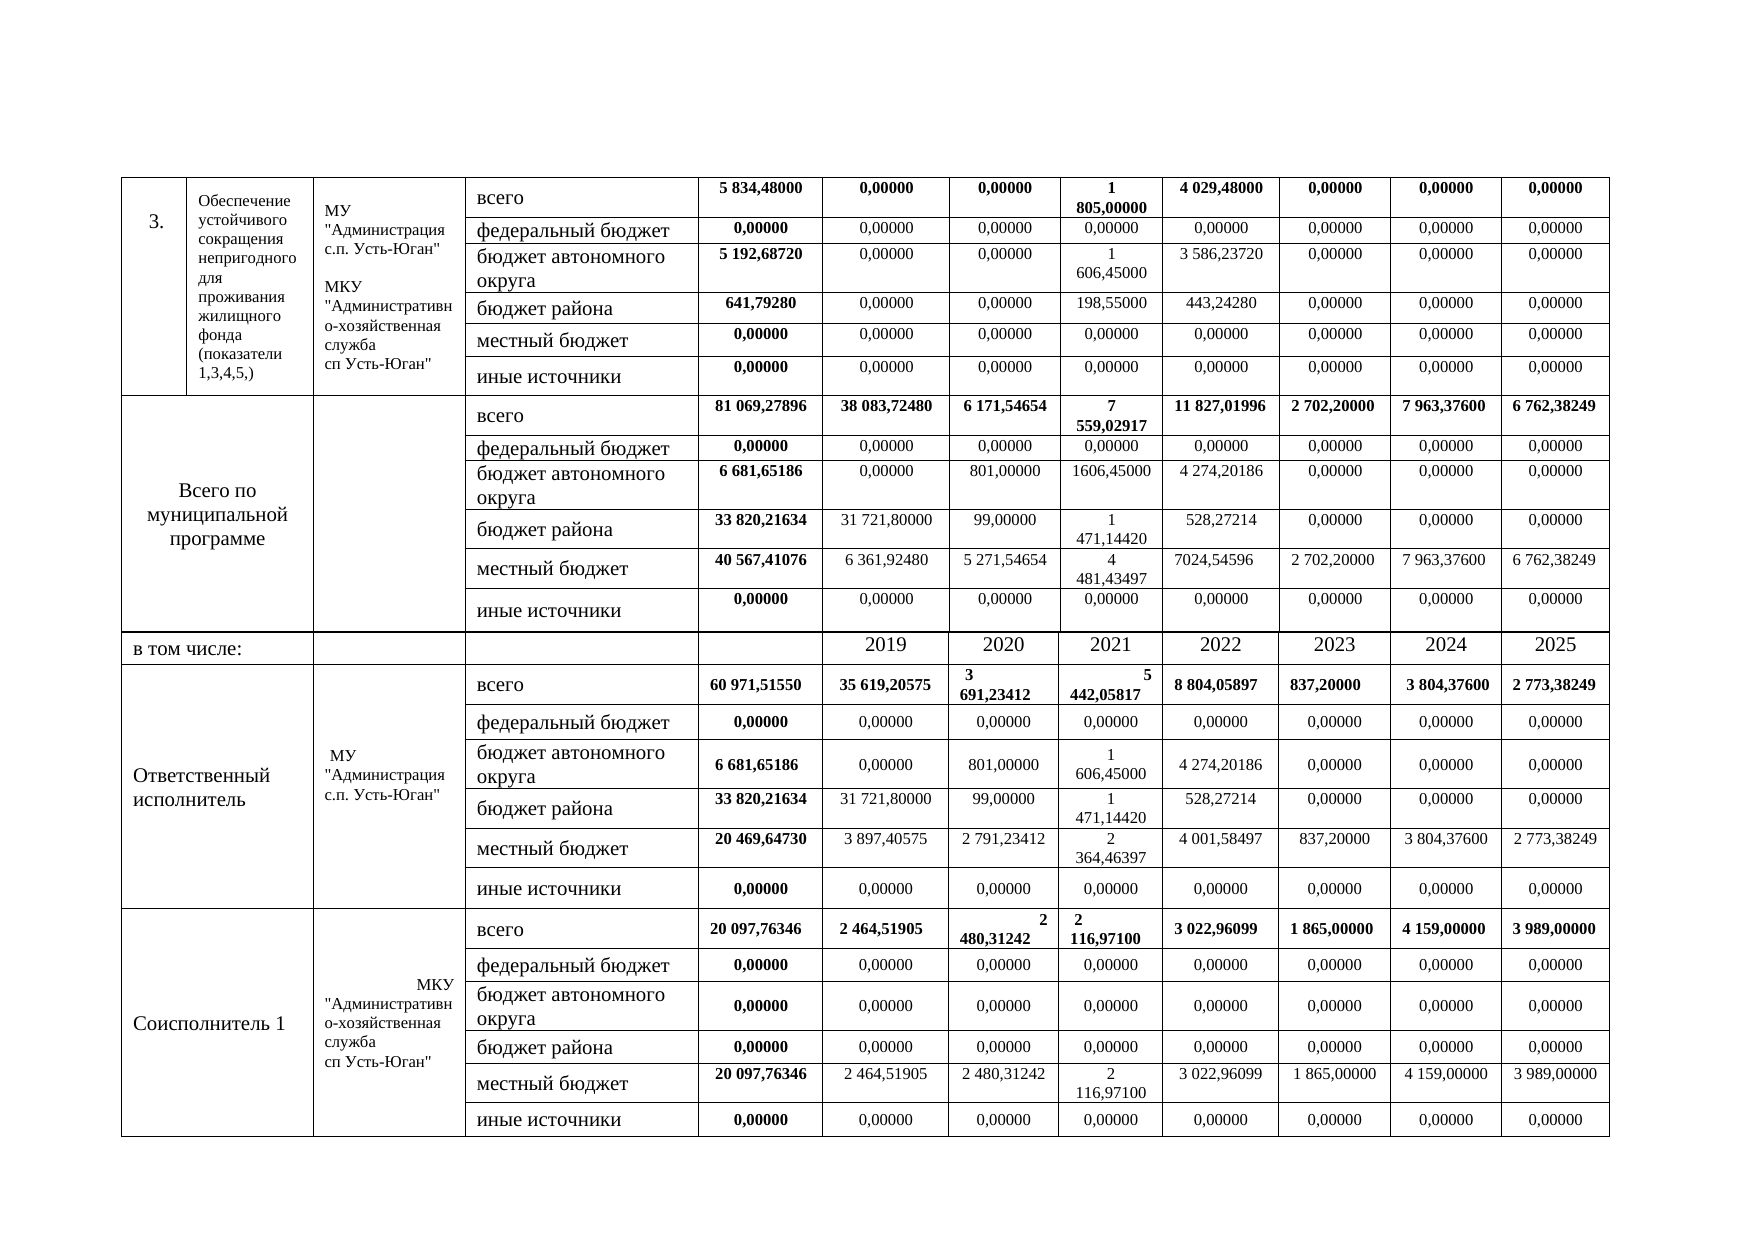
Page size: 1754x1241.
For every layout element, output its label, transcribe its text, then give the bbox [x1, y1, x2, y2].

table_cell 0,00000 [1279, 740, 1390, 788]
table_cell 3. [122, 178, 186, 395]
table_cell 0,00000 [1280, 461, 1390, 509]
table_cell 0,00000 [823, 1103, 948, 1136]
table_cell 3 989,00000 [1502, 1064, 1609, 1102]
table_cell 0,00000 [1502, 1103, 1609, 1136]
table_cell 2 702,20000 [1280, 549, 1390, 588]
table_cell 2 116,97100 [1059, 1064, 1162, 1102]
table_cell 5 442,05817 [1059, 665, 1162, 703]
table_cell 0,00000 [823, 949, 948, 981]
table_cell 6 681,65186 [699, 461, 822, 509]
table_cell 0,00000 [1391, 436, 1501, 460]
table_cell 0,00000 [1163, 1031, 1278, 1062]
table_cell 0,00000 [1502, 293, 1609, 323]
table_cell 0,00000 [823, 293, 949, 323]
table_cell 0,00000 [1280, 589, 1390, 631]
table_cell 0,00000 [1280, 324, 1390, 356]
table_cell 2 791,23412 [949, 829, 1058, 867]
table_cell 0,00000 [1502, 510, 1609, 548]
table_cell 5 271,54654 [950, 549, 1060, 588]
table_cell всего [466, 909, 698, 948]
table_cell 20 097,76346 [699, 1064, 822, 1102]
table_cell 4 029,48000 [1163, 178, 1279, 217]
table_cell 4 159,00000 [1391, 909, 1501, 948]
table_cell 99,00000 [950, 510, 1060, 548]
table_cell [466, 633, 698, 664]
table_cell 0,00000 [1502, 949, 1609, 981]
table_cell 0,00000 [1163, 1103, 1278, 1136]
table_cell 2 464,51905 [823, 909, 948, 948]
table_cell местный бюджет [466, 549, 698, 588]
table_cell 0,00000 [1163, 357, 1279, 395]
table_cell местный бюджет [466, 829, 698, 867]
table_cell 0,00000 [823, 178, 949, 217]
table_cell 0,00000 [1391, 982, 1501, 1030]
table_cell 5 192,68720 [699, 244, 822, 292]
table_cell 2025 [1502, 633, 1609, 664]
table_cell 0,00000 [1163, 868, 1278, 908]
table_cell 0,00000 [823, 868, 948, 908]
table_cell 6 171,54654 [950, 396, 1060, 434]
table_cell 0,00000 [949, 949, 1058, 981]
table_cell 33 820,21634 [699, 789, 822, 827]
table_cell 0,00000 [950, 293, 1060, 323]
table_cell федеральный бюджет [466, 949, 698, 981]
table_cell Соисполнитель 1 [122, 909, 313, 1136]
table_cell федеральный бюджет [466, 436, 698, 460]
table_cell 0,00000 [823, 461, 949, 509]
table_cell всего [466, 665, 698, 703]
table_cell МУ "Администрация с.п. Усть-Юган" [314, 665, 465, 908]
table_cell 7 559,02917 [1061, 396, 1162, 434]
table_cell 0,00000 [823, 324, 949, 356]
table_cell 2024 [1391, 633, 1501, 664]
table_cell всего [466, 396, 698, 434]
table_cell 0,00000 [823, 740, 948, 788]
table_cell 1 606,45000 [1061, 244, 1162, 292]
table_cell 0,00000 [1502, 982, 1609, 1030]
table_cell [314, 396, 465, 631]
table_cell федеральный бюджет [466, 218, 698, 243]
table_cell 0,00000 [699, 324, 822, 356]
table_cell 0,00000 [1391, 789, 1501, 827]
table_cell 0,00000 [1163, 324, 1279, 356]
table_cell Всего по муниципальной программе [122, 396, 313, 631]
table_cell 0,00000 [1391, 949, 1501, 981]
table_cell 0,00000 [1391, 244, 1501, 292]
table_cell 0,00000 [1502, 436, 1609, 460]
table_cell 0,00000 [699, 949, 822, 981]
table_cell 0,00000 [949, 1031, 1058, 1062]
table_cell 0,00000 [1280, 178, 1390, 217]
table_cell 0,00000 [1163, 589, 1279, 631]
table_cell 0,00000 [1163, 218, 1279, 243]
table_cell 0,00000 [1391, 461, 1501, 509]
table_cell 99,00000 [949, 789, 1058, 827]
table_cell 6 762,38249 [1502, 549, 1609, 588]
table_cell 4 001,58497 [1163, 829, 1278, 867]
table_cell 528,27214 [1163, 789, 1278, 827]
table_cell 837,20000 [1279, 829, 1390, 867]
table_cell [699, 633, 822, 664]
table_cell 0,00000 [1502, 178, 1609, 217]
table_cell бюджет автономного округа [466, 740, 698, 788]
table_cell 3 022,96099 [1163, 1064, 1278, 1102]
table_cell 0,00000 [1502, 789, 1609, 827]
table_cell 0,00000 [699, 589, 822, 631]
table_cell 4 481,43497 [1061, 549, 1162, 588]
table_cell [314, 178, 465, 395]
table_cell 2 773,38249 [1502, 829, 1609, 867]
table_cell 0,00000 [699, 705, 822, 739]
table_cell бюджет района [466, 789, 698, 827]
table_cell 0,00000 [1502, 461, 1609, 509]
table_cell 0,00000 [1502, 244, 1609, 292]
table_cell 31 721,80000 [823, 789, 948, 827]
table_cell иные источники [466, 357, 698, 395]
table_cell 2020 [949, 633, 1058, 664]
table_cell 528,27214 [1163, 510, 1279, 548]
table_cell местный бюджет [466, 1064, 698, 1102]
table_cell 0,00000 [950, 589, 1060, 631]
table_cell 0,00000 [1280, 218, 1390, 243]
table_cell 0,00000 [699, 1103, 822, 1136]
table_cell [314, 633, 465, 664]
table_cell федеральный бюджет [466, 705, 698, 739]
table_cell 2 480,31242 [949, 909, 1058, 948]
table_cell 0,00000 [949, 1103, 1058, 1136]
table_cell 2 116,97100 [1059, 909, 1162, 948]
table_cell 0,00000 [1391, 868, 1501, 908]
table_cell 0,00000 [1163, 705, 1278, 739]
table_cell 0,00000 [1280, 510, 1390, 548]
table_cell 1606,45000 [1061, 461, 1162, 509]
table_cell 6 681,65186 [699, 740, 822, 788]
table_cell 4 274,20186 [1163, 461, 1279, 509]
table_cell 2022 [1163, 633, 1278, 664]
table_cell 2 480,31242 [949, 1064, 1058, 1102]
table_cell 0,00000 [1061, 357, 1162, 395]
table_cell 0,00000 [699, 982, 822, 1030]
table_cell 0,00000 [1059, 705, 1162, 739]
table_cell 0,00000 [1391, 324, 1501, 356]
table_cell 0,00000 [1502, 218, 1609, 243]
table_cell 0,00000 [950, 178, 1060, 217]
table_cell 0,00000 [1502, 1031, 1609, 1062]
table_cell 0,00000 [1279, 1103, 1390, 1136]
table_cell 40 567,41076 [699, 549, 822, 588]
table_cell 33 820,21634 [699, 510, 822, 548]
table_cell 3 897,40575 [823, 829, 948, 867]
table_cell 60 971,51550 [699, 665, 822, 703]
table_cell 3 691,23412 [949, 665, 1058, 703]
table_cell 0,00000 [1502, 740, 1609, 788]
table_cell 801,00000 [949, 740, 1058, 788]
table_cell 0,00000 [1279, 789, 1390, 827]
table_cell 2019 [823, 633, 948, 664]
table_cell 5 834,48000 [699, 178, 822, 217]
table_cell 31 721,80000 [823, 510, 949, 548]
table_cell бюджет автономного округа [466, 244, 698, 292]
table_cell 38 083,72480 [823, 396, 949, 434]
table_cell 2 702,20000 [1280, 396, 1390, 434]
table_cell 0,00000 [1059, 949, 1162, 981]
table_cell 0,00000 [1391, 1103, 1501, 1136]
table_cell 0,00000 [1502, 324, 1609, 356]
table_cell 0,00000 [823, 1031, 948, 1062]
table_cell 81 069,27896 [699, 396, 822, 434]
table_cell 0,00000 [950, 244, 1060, 292]
table_cell 0,00000 [949, 868, 1058, 908]
table_cell 0,00000 [950, 218, 1060, 243]
table_cell 0,00000 [823, 982, 948, 1030]
table_cell всего [466, 178, 698, 217]
table_cell 0,00000 [1280, 436, 1390, 460]
table_cell 2023 [1279, 633, 1390, 664]
table_cell бюджет района [466, 1031, 698, 1062]
table_cell 0,00000 [1391, 218, 1501, 243]
table_cell 4 159,00000 [1391, 1064, 1501, 1102]
table_cell 0,00000 [950, 324, 1060, 356]
table_cell иные источники [466, 1103, 698, 1136]
table_cell 0,00000 [699, 868, 822, 908]
table_cell 0,00000 [1059, 868, 1162, 908]
table_cell в том числе: [122, 633, 313, 664]
table_cell 2021 [1059, 633, 1162, 664]
table_cell бюджет автономного округа [466, 982, 698, 1030]
table_cell 1 606,45000 [1059, 740, 1162, 788]
table_cell 1 471,14420 [1059, 789, 1162, 827]
table_cell бюджет района [466, 510, 698, 548]
table_cell 0,00000 [949, 705, 1058, 739]
table_cell 0,00000 [1061, 324, 1162, 356]
table_cell 0,00000 [1279, 982, 1390, 1030]
table_cell 3 022,96099 [1163, 909, 1278, 948]
table_cell 1 865,00000 [1279, 1064, 1390, 1102]
table_cell 0,00000 [823, 218, 949, 243]
table_cell 0,00000 [699, 218, 822, 243]
table_cell 0,00000 [1279, 868, 1390, 908]
table_cell 2 364,46397 [1059, 829, 1162, 867]
table_cell 0,00000 [1279, 1031, 1390, 1062]
table_cell 11 827,01996 [1163, 396, 1279, 434]
table_cell 0,00000 [1391, 705, 1501, 739]
table_cell 1 805,00000 [1061, 178, 1162, 217]
table_cell 0,00000 [699, 436, 822, 460]
table_cell 0,00000 [1059, 1103, 1162, 1136]
table_cell 8 804,05897 [1163, 665, 1278, 703]
table_cell 3 586,23720 [1163, 244, 1279, 292]
table_cell 20 097,76346 [699, 909, 822, 948]
table_cell 0,00000 [1280, 357, 1390, 395]
table_cell 6 361,92480 [823, 549, 949, 588]
table_cell 0,00000 [1279, 949, 1390, 981]
table_cell 0,00000 [1502, 357, 1609, 395]
table_cell 0,00000 [1391, 510, 1501, 548]
table_cell 0,00000 [1391, 293, 1501, 323]
table_cell 0,00000 [1059, 1031, 1162, 1062]
table_cell 2 773,38249 [1502, 665, 1609, 703]
table_cell Обеспечение устойчивого сокращения непригодного для проживания жилищного фонда (показатели 1,3,4,5,) [187, 178, 313, 395]
table_cell 3 989,00000 [1502, 909, 1609, 948]
table_cell 0,00000 [823, 244, 949, 292]
table_cell 0,00000 [699, 1031, 822, 1062]
table_cell 6 762,38249 [1502, 396, 1609, 434]
table_cell 0,00000 [823, 436, 949, 460]
table_cell 35 619,20575 [823, 665, 948, 703]
table_cell 0,00000 [950, 436, 1060, 460]
table_cell 0,00000 [1059, 982, 1162, 1030]
table_cell 0,00000 [1391, 740, 1501, 788]
table_cell 1 865,00000 [1279, 909, 1390, 948]
table_cell 0,00000 [699, 357, 822, 395]
table_cell 0,00000 [1061, 589, 1162, 631]
table_cell 837,20000 [1279, 665, 1390, 703]
table_cell 0,00000 [1391, 589, 1501, 631]
table_cell 3 804,37600 [1391, 829, 1501, 867]
table_cell 0,00000 [1163, 982, 1278, 1030]
table_cell 0,00000 [1061, 218, 1162, 243]
table_cell 7024,54596 [1163, 549, 1279, 588]
table_cell МКУ "Административно-хозяйственная служба сп Усть-Юган" [314, 909, 465, 1136]
table_cell 0,00000 [1391, 178, 1501, 217]
table_cell Ответственный исполнитель [122, 665, 313, 908]
table_cell местный бюджет [466, 324, 698, 356]
table_cell 7 963,37600 [1391, 549, 1501, 588]
table_cell 0,00000 [1391, 1031, 1501, 1062]
table_cell 0,00000 [1502, 705, 1609, 739]
table_cell 0,00000 [1280, 293, 1390, 323]
table_cell 801,00000 [950, 461, 1060, 509]
table_cell 443,24280 [1163, 293, 1279, 323]
table_cell бюджет района [466, 293, 698, 323]
table_cell 0,00000 [1391, 357, 1501, 395]
table_cell 2 464,51905 [823, 1064, 948, 1102]
table_cell 1 471,14420 [1061, 510, 1162, 548]
table_cell 3 804,37600 [1391, 665, 1501, 703]
table_cell 4 274,20186 [1163, 740, 1278, 788]
table_cell 0,00000 [950, 357, 1060, 395]
table_cell 0,00000 [1279, 705, 1390, 739]
table_cell 20 469,64730 [699, 829, 822, 867]
table_cell 198,55000 [1061, 293, 1162, 323]
table_cell 0,00000 [823, 705, 948, 739]
table_cell 0,00000 [1163, 949, 1278, 981]
table_cell 7 963,37600 [1391, 396, 1501, 434]
table_cell 0,00000 [949, 982, 1058, 1030]
table_cell иные источники [466, 589, 698, 631]
table_cell 0,00000 [1280, 244, 1390, 292]
table_cell 0,00000 [823, 589, 949, 631]
table_cell 0,00000 [1502, 589, 1609, 631]
table_cell 0,00000 [823, 357, 949, 395]
table_cell иные источники [466, 868, 698, 908]
table_cell 0,00000 [1061, 436, 1162, 460]
table_cell бюджет автономного округа [466, 461, 698, 509]
table_cell 0,00000 [1163, 436, 1279, 460]
table_cell 0,00000 [1502, 868, 1609, 908]
table_cell 641,79280 [699, 293, 822, 323]
